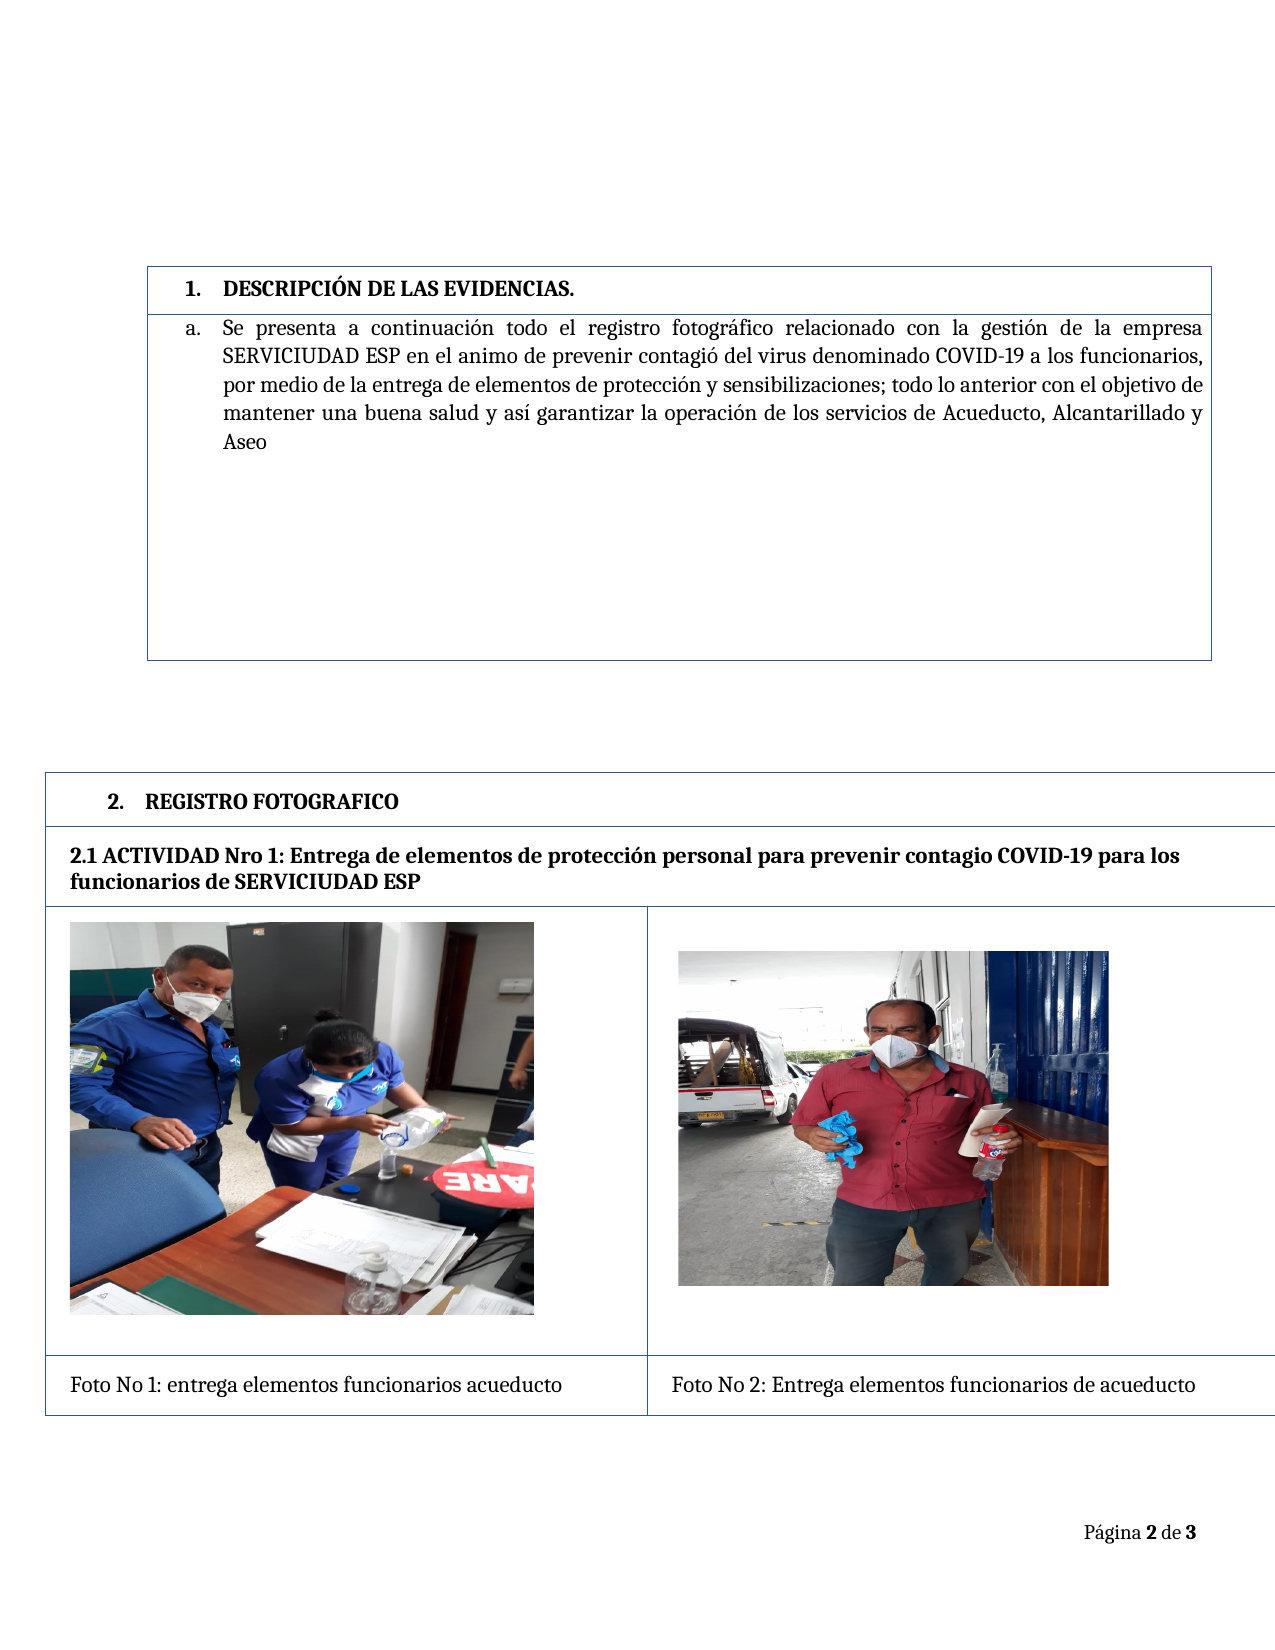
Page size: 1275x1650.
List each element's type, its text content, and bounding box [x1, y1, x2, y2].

table_cell Foto No 2: Entrega elementos funcionarios de acueducto [648, 1356, 1275, 1415]
picture [678, 951, 1109, 1286]
picture [69, 922, 534, 1315]
table_cell [648, 907, 1275, 1355]
table_cell 2.1 ACTIVIDAD Nro 1: Entrega de elementos de protección personal para prevenir contagio COVID-19 para los funcionarios de SERVICIUDAD ESP [46, 827, 1275, 906]
table_cell [46, 907, 647, 1355]
table_cell Se presenta a continuación todo el registro fotográfico relacionado con la gestión de la empresa SERVICIUDAD ESP en el animo de prevenir contagió del virus denominado COVID-19 a los funcionarios, por medio de la entrega de elementos de protección y sensibilizaciones; todo lo anterior con el objetivo de mantener una buena salud y así garantizar la operación de los servicios de Acueducto, Alcantarillado y Aseo [148, 315, 1211, 660]
table_header DESCRIPCIÓN DE LAS EVIDENCIAS. [148, 267, 1211, 314]
table_header REGISTRO FOTOGRAFICO [46, 773, 1275, 826]
table_cell Foto No 1: entrega elementos funcionarios acueducto [46, 1356, 647, 1415]
